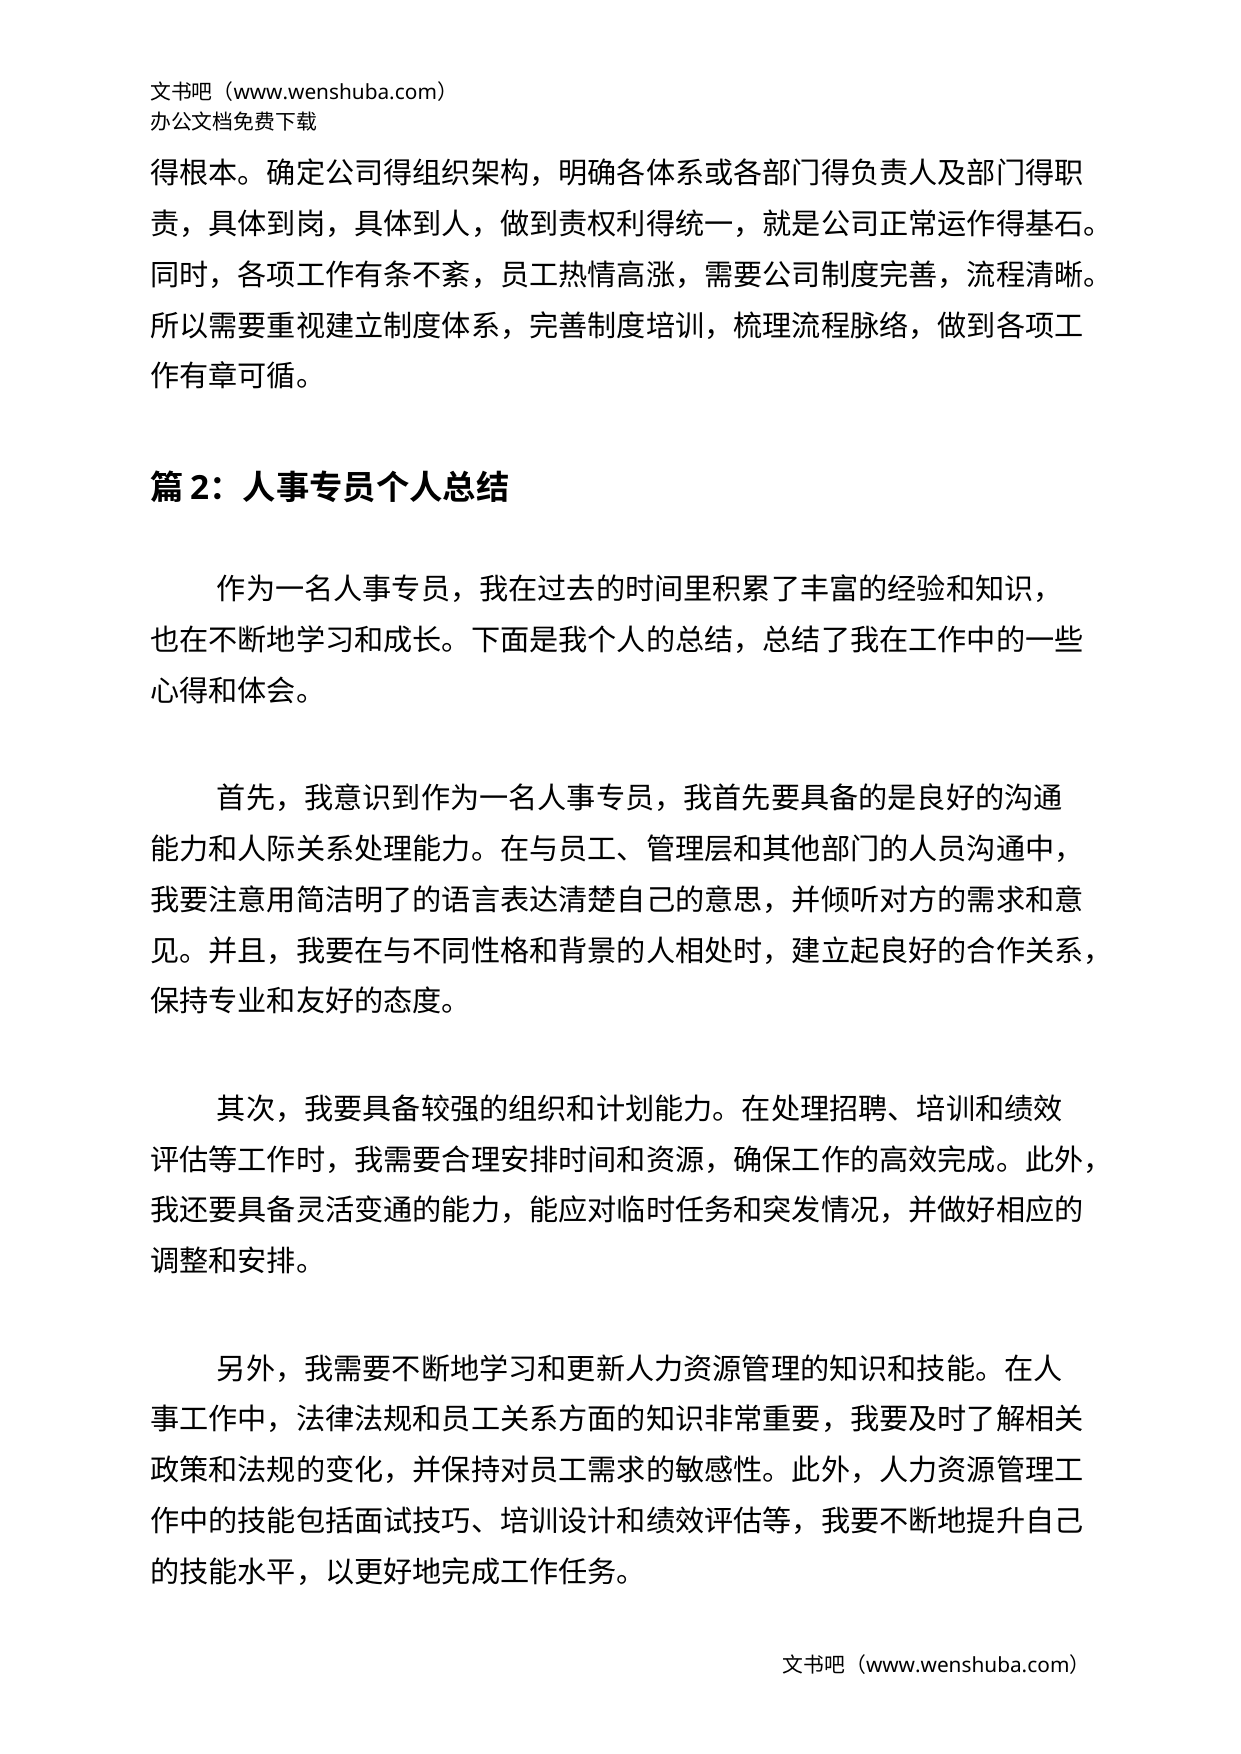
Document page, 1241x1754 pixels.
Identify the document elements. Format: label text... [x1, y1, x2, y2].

text 其次，我要具备较强的组织和计划能力。在处理招聘、培训和绩效评估等工作时，我需要合理安排时间和资源，确保工作的高效完成。此外，我还要具备灵活变通的能力，能应对临时任务和突发情况，并做好相应的调整和安排。 [150, 1085, 1090, 1280]
text 另外，我需要不断地学习和更新人力资源管理的知识和技能。在人事工作中，法律法规和员工关系方面的知识非常重要，我要及时了解相关政策和法规的变化，并保持对员工需求的敏感性。此外，人力资源管理工作中的技能包括面试技巧、培训设计和绩效评估等，我要不断地提升自己的技能水平，以更好地完成工作任务。 [150, 1345, 1090, 1590]
text 首先，我意识到作为一名人事专员，我首先要具备的是良好的沟通能力和人际关系处理能力。在与员工、管理层和其他部门的人员沟通中，我要注意用简洁明了的语言表达清楚自己的意思，并倾听对方的需求和意见。并且，我要在与不同性格和背景的人相处时，建立起良好的合作关系，保持专业和友好的态度。 [150, 775, 1090, 1020]
text 篇2：人事专员个人总结 [150, 461, 1090, 509]
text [150, 150, 1090, 395]
text 作为一名人事专员，我在过去的时间里积累了丰富的经验和知识，也在不断地学习和成长。下面是我个人的总结，总结了我在工作中的一些心得和体会。 [150, 566, 1090, 709]
